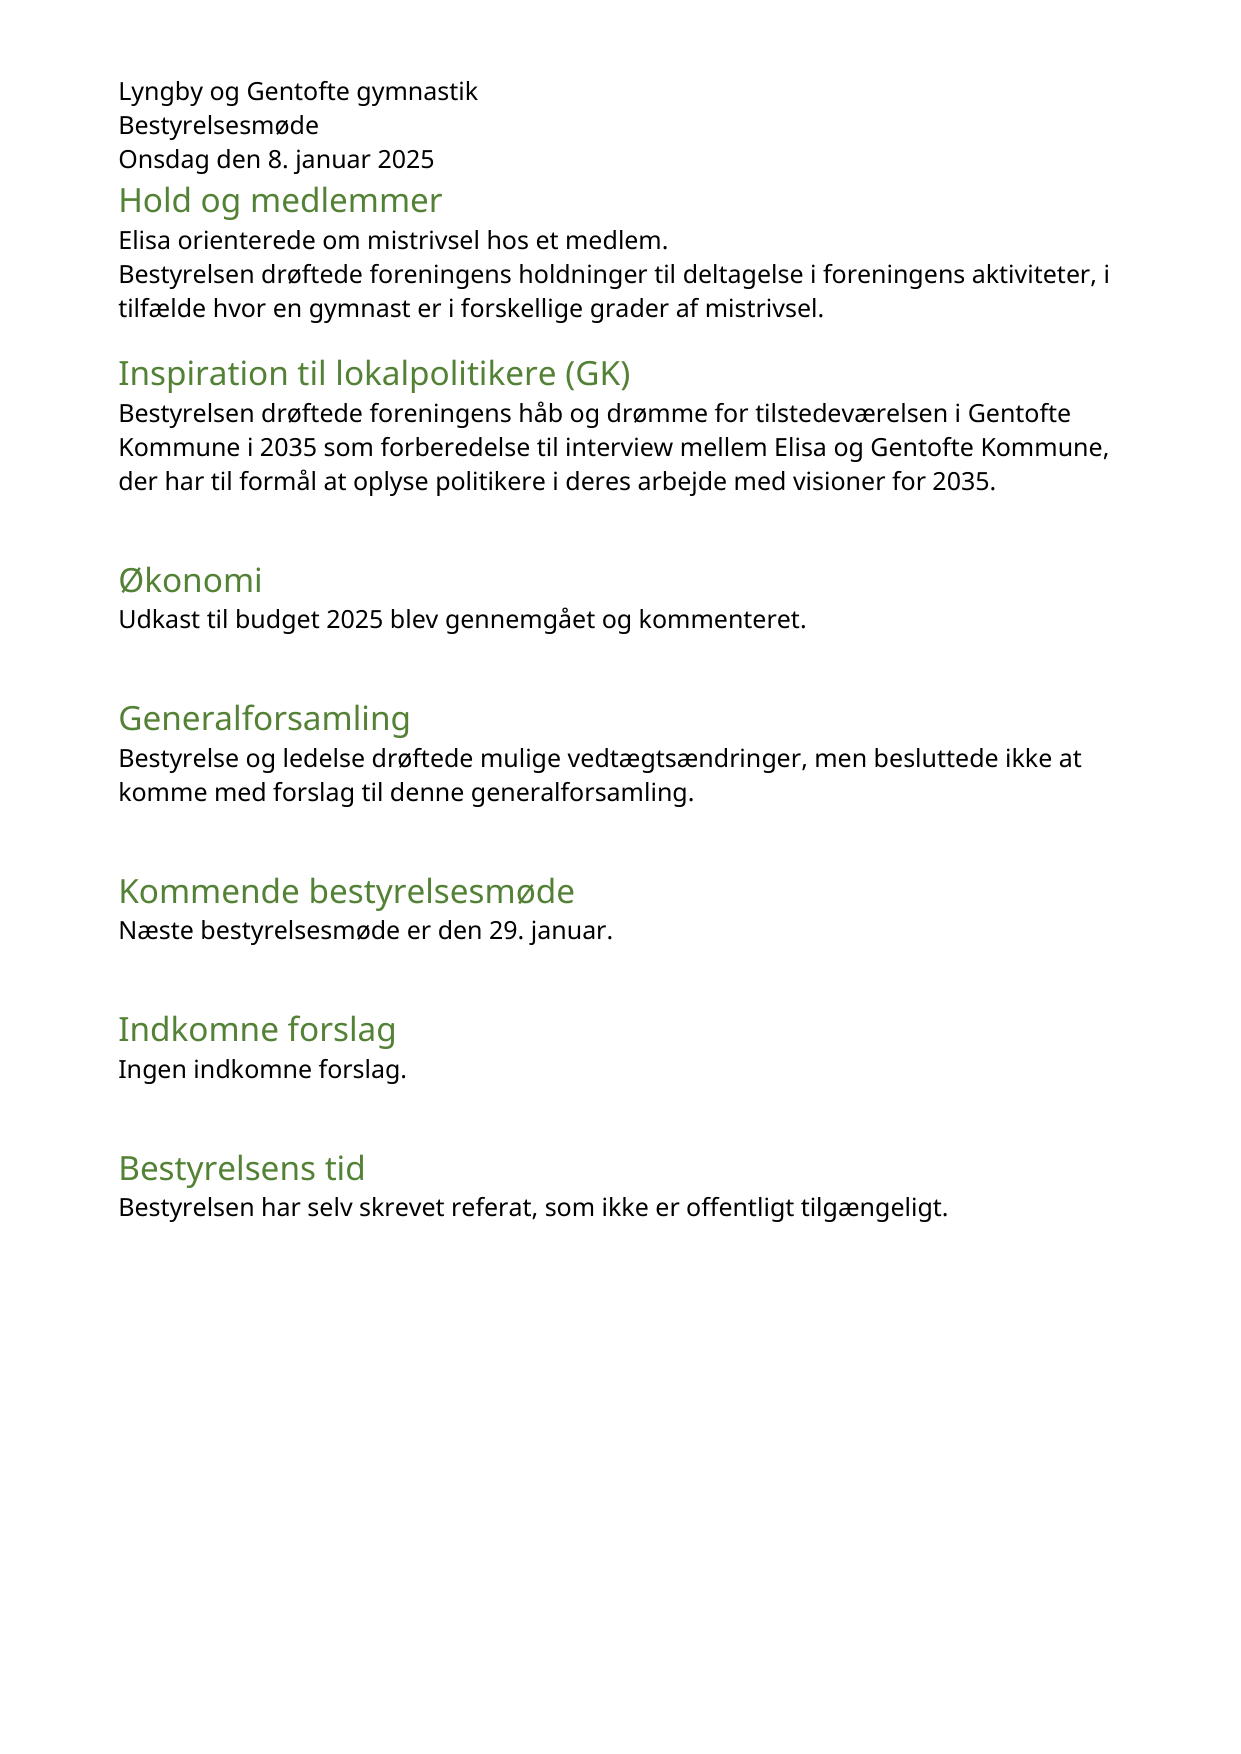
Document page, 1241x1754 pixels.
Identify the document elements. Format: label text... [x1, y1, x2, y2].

subtitle Økonomi [118, 556, 1122, 602]
text Udkast til budget 2025 blev gennemgået og kommenteret. [118, 602, 1122, 636]
subtitle Hold og medlemmer [118, 177, 1122, 223]
text Bestyrelsen drøftede foreningens håb og drømme for tilstedeværelsen i Gentofte Kommune i 2035 som forberedelse til interview mellem Elisa og Gentofte Kommune, der har til formål at oplyse politikere i deres arbejde med visioner for 2035. [118, 395, 1122, 497]
subtitle Kommende bestyrelsesmøde [118, 868, 1122, 913]
text Elisa orienterede om mistrivsel hos et medlem. [118, 223, 1122, 257]
text Bestyrelse og ledelse drøftede mulige vedtægtsændringer, men besluttede ikke at komme med forslag til denne generalforsamling. [118, 740, 1122, 808]
subtitle Indkomne forslag [118, 1006, 1122, 1052]
text Næste bestyrelsesmøde er den 29. januar. [118, 913, 1122, 947]
subtitle Generalforsamling [118, 695, 1122, 740]
text Ingen indkomne forslag. [118, 1052, 1122, 1086]
text Bestyrelsen drøftede foreningens holdninger til deltagelse i foreningens aktiviteter, i tilfælde hvor en gymnast er i forskellige grader af mistrivsel. [118, 257, 1122, 325]
text Bestyrelsen har selv skrevet referat, som ikke er offentligt tilgængeligt. [118, 1190, 1122, 1224]
subtitle Inspiration til lokalpolitikere (GK) [118, 350, 1122, 395]
subtitle Bestyrelsens tid [118, 1145, 1122, 1190]
